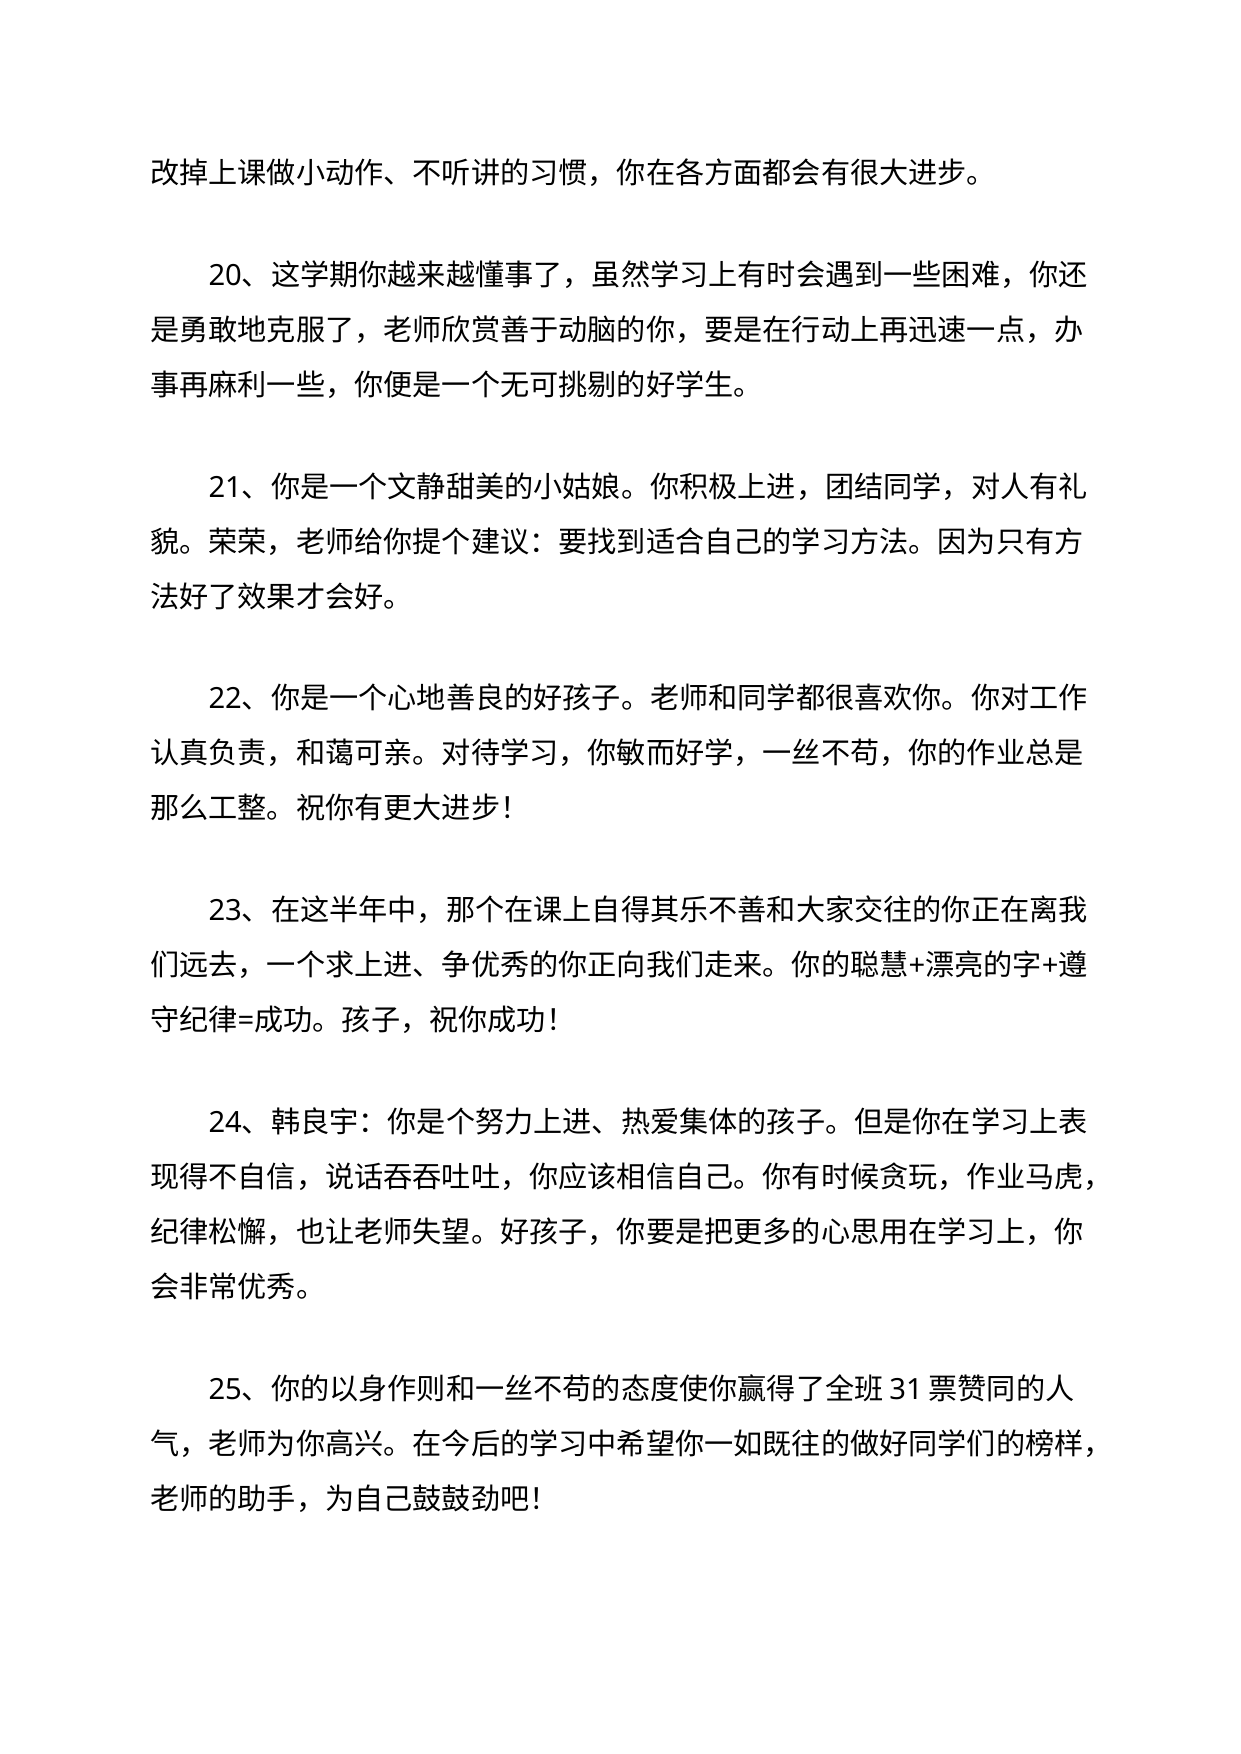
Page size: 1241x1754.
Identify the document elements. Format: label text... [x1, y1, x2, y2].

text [150, 150, 1090, 192]
text 22、你是一个心地善良的好孩子。老师和同学都很喜欢你。你对工作认真负责，和蔼可亲。对待学习，你敏而好学，一丝不苟，你的作业总是那么工整。祝你有更大进步！ [150, 675, 1090, 827]
text 20、这学期你越来越懂事了，虽然学习上有时会遇到一些困难，你还是勇敢地克服了，老师欣赏善于动脑的你，要是在行动上再迅速一点，办事再麻利一些，你便是一个无可挑剔的好学生。 [150, 252, 1090, 404]
text 23、在这半年中，那个在课上自得其乐不善和大家交往的你正在离我们远去，一个求上进、争优秀的你正向我们走来。你的聪慧+漂亮的字+遵守纪律=成功。孩子，祝你成功！ [150, 887, 1090, 1039]
text 25、你的以身作则和一丝不苟的态度使你赢得了全班31票赞同的人气，老师为你高兴。在今后的学习中希望你一如既往的做好同学们的榜样，老师的助手，为自己鼓鼓劲吧！ [150, 1365, 1090, 1517]
text 24、韩良宇：你是个努力上进、热爱集体的孩子。但是你在学习上表现得不自信，说话吞吞吐吐，你应该相信自己。你有时候贪玩，作业马虎，纪律松懈，也让老师失望。好孩子，你要是把更多的心思用在学习上，你会非常优秀。 [150, 1099, 1090, 1306]
text 21、你是一个文静甜美的小姑娘。你积极上进，团结同学，对人有礼貌。荣荣，老师给你提个建议：要找到适合自己的学习方法。因为只有方法好了效果才会好。 [150, 463, 1090, 616]
